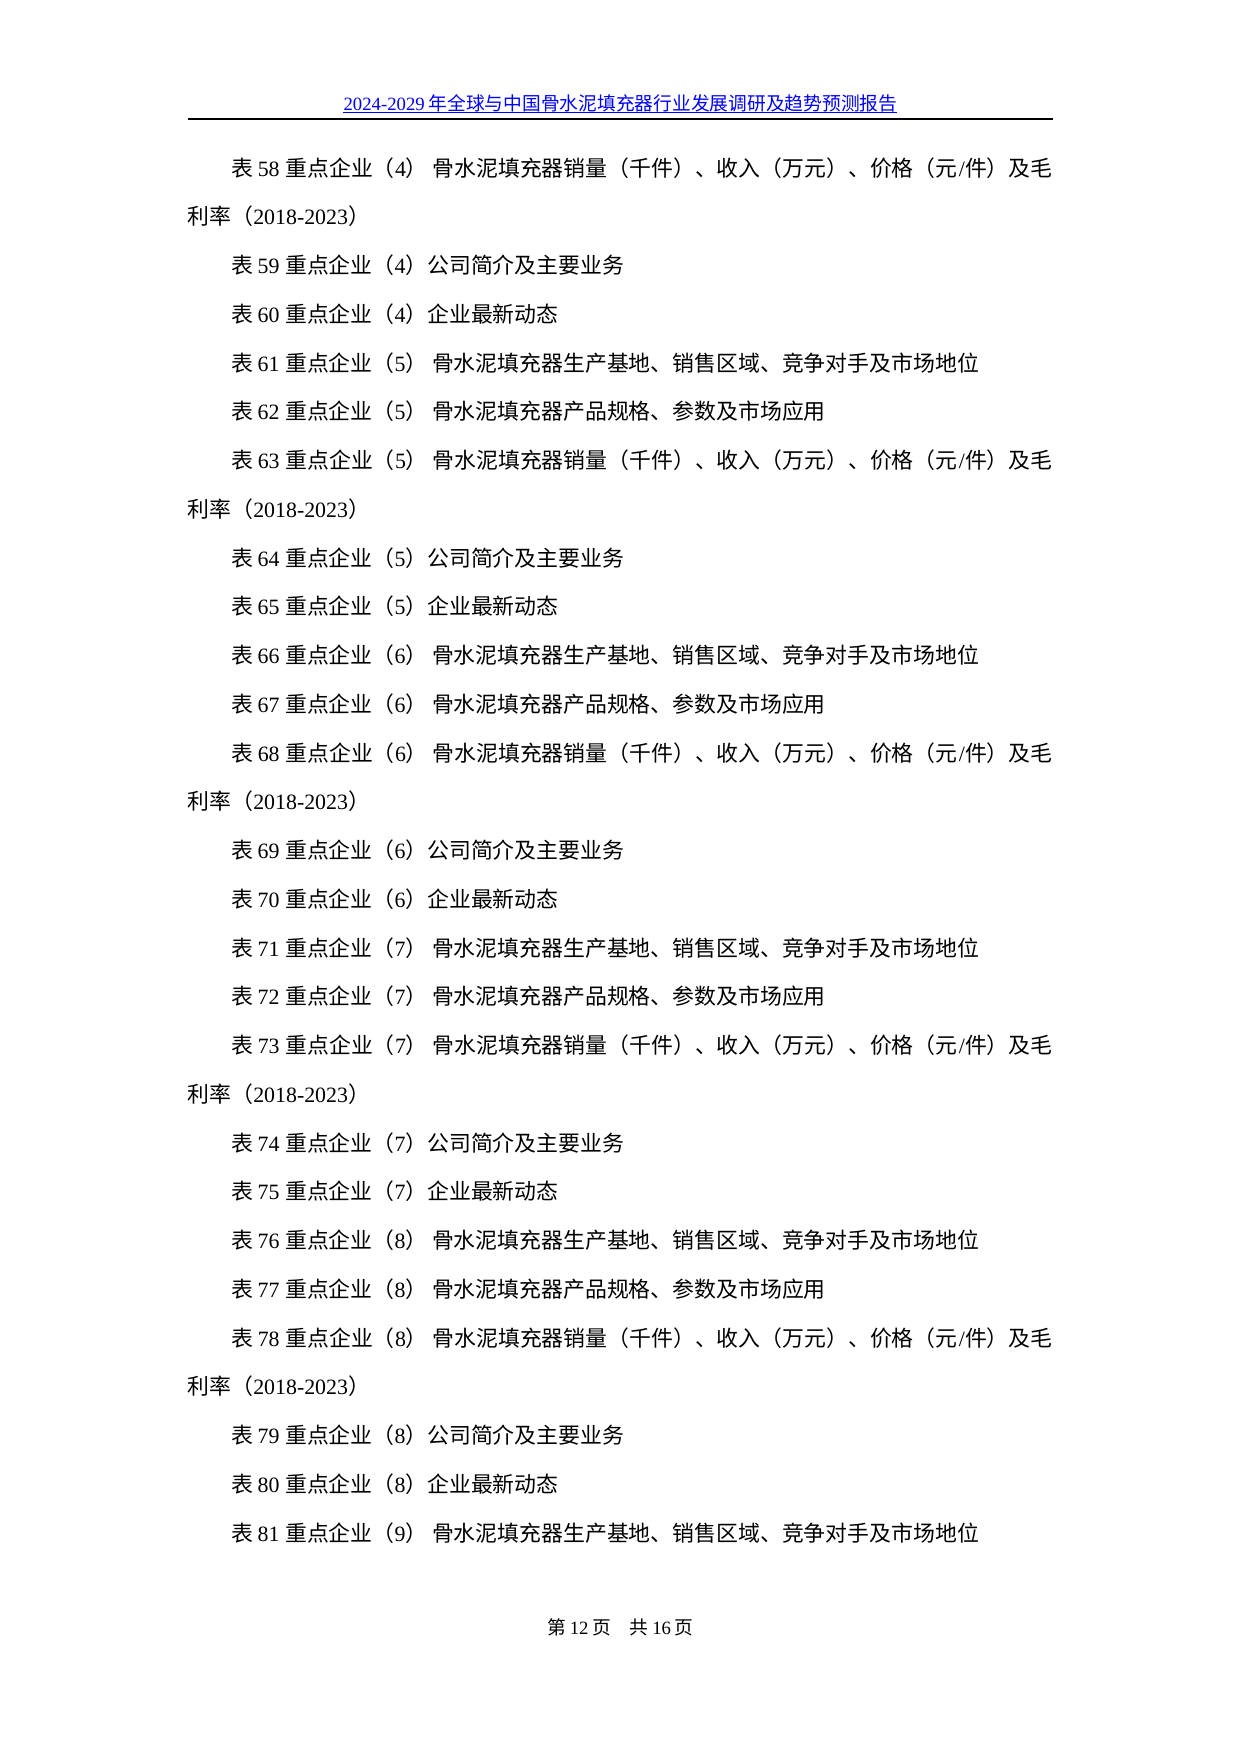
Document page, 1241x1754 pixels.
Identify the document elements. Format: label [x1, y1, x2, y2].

text [187, 150, 1053, 1548]
